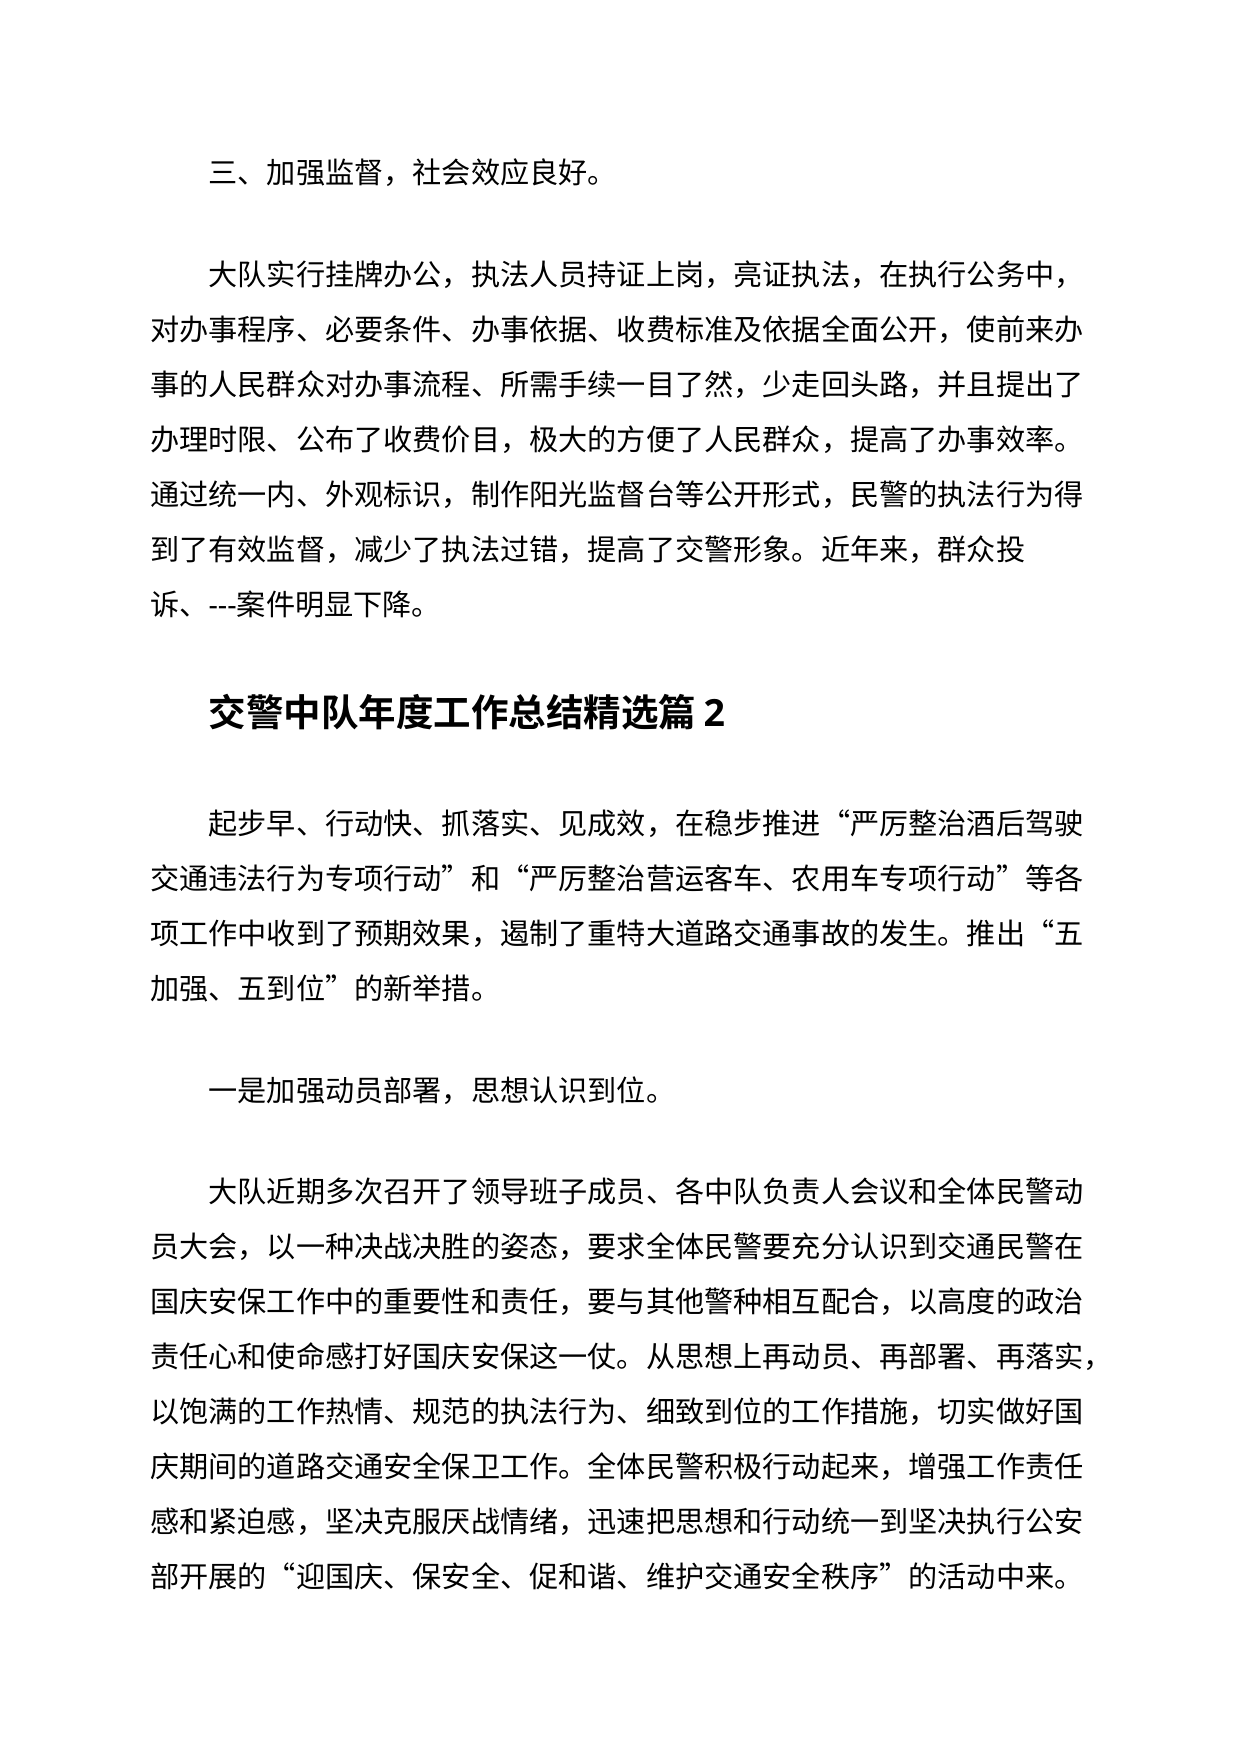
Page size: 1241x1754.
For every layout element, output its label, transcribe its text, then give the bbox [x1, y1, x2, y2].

text 一是加强动员部署，思想认识到位。 [150, 1067, 1090, 1109]
text 三、加强监督，社会效应良好。 [150, 150, 1090, 192]
text 大队实行挂牌办公，执法人员持证上岗，亮证执法，在执行公务中，对办事程序、必要条件、办事依据、收费标准及依据全面公开，使前来办事的人民群众对办事流程、所需手续一目了然，少走回头路，并且提出了办理时限、公布了收费价目，极大的方便了人民群众，提高了办事效率。通过统一内、外观标识，制作阳光监督台等公开形式，民警的执法行为得到了有效监督，减少了执法过错，提高了交警形象。近年来，群众投诉、---案件明显下降。 [150, 252, 1090, 623]
text 大队近期多次召开了领导班子成员、各中队负责人会议和全体民警动员大会，以一种决战决胜的姿态，要求全体民警要充分认识到交通民警在国庆安保工作中的重要性和责任，要与其他警种相互配合，以高度的政治责任心和使命感打好国庆安保这一仗。从思想上再动员、再部署、再落实，以饱满的工作热情、规范的执法行为、细致到位的工作措施，切实做好国庆期间的道路交通安全保卫工作。全体民警积极行动起来，增强工作责任感和紧迫感，坚决克服厌战情绪，迅速把思想和行动统一到坚决执行公安部开展的“迎国庆、保安全、促和谐、维护交通安全秩序”的活动中来。 [150, 1169, 1090, 1596]
text 起步早、行动快、抓落实、见成效，在稳步推进“严厉整治酒后驾驶交通违法行为专项行动”和“严厉整治营运客车、农用车专项行动”等各项工作中收到了预期效果，遏制了重特大道路交通事故的发生。推出“五加强、五到位”的新举措。 [150, 801, 1090, 1008]
text 交警中队年度工作总结精选篇2 [150, 683, 1090, 738]
